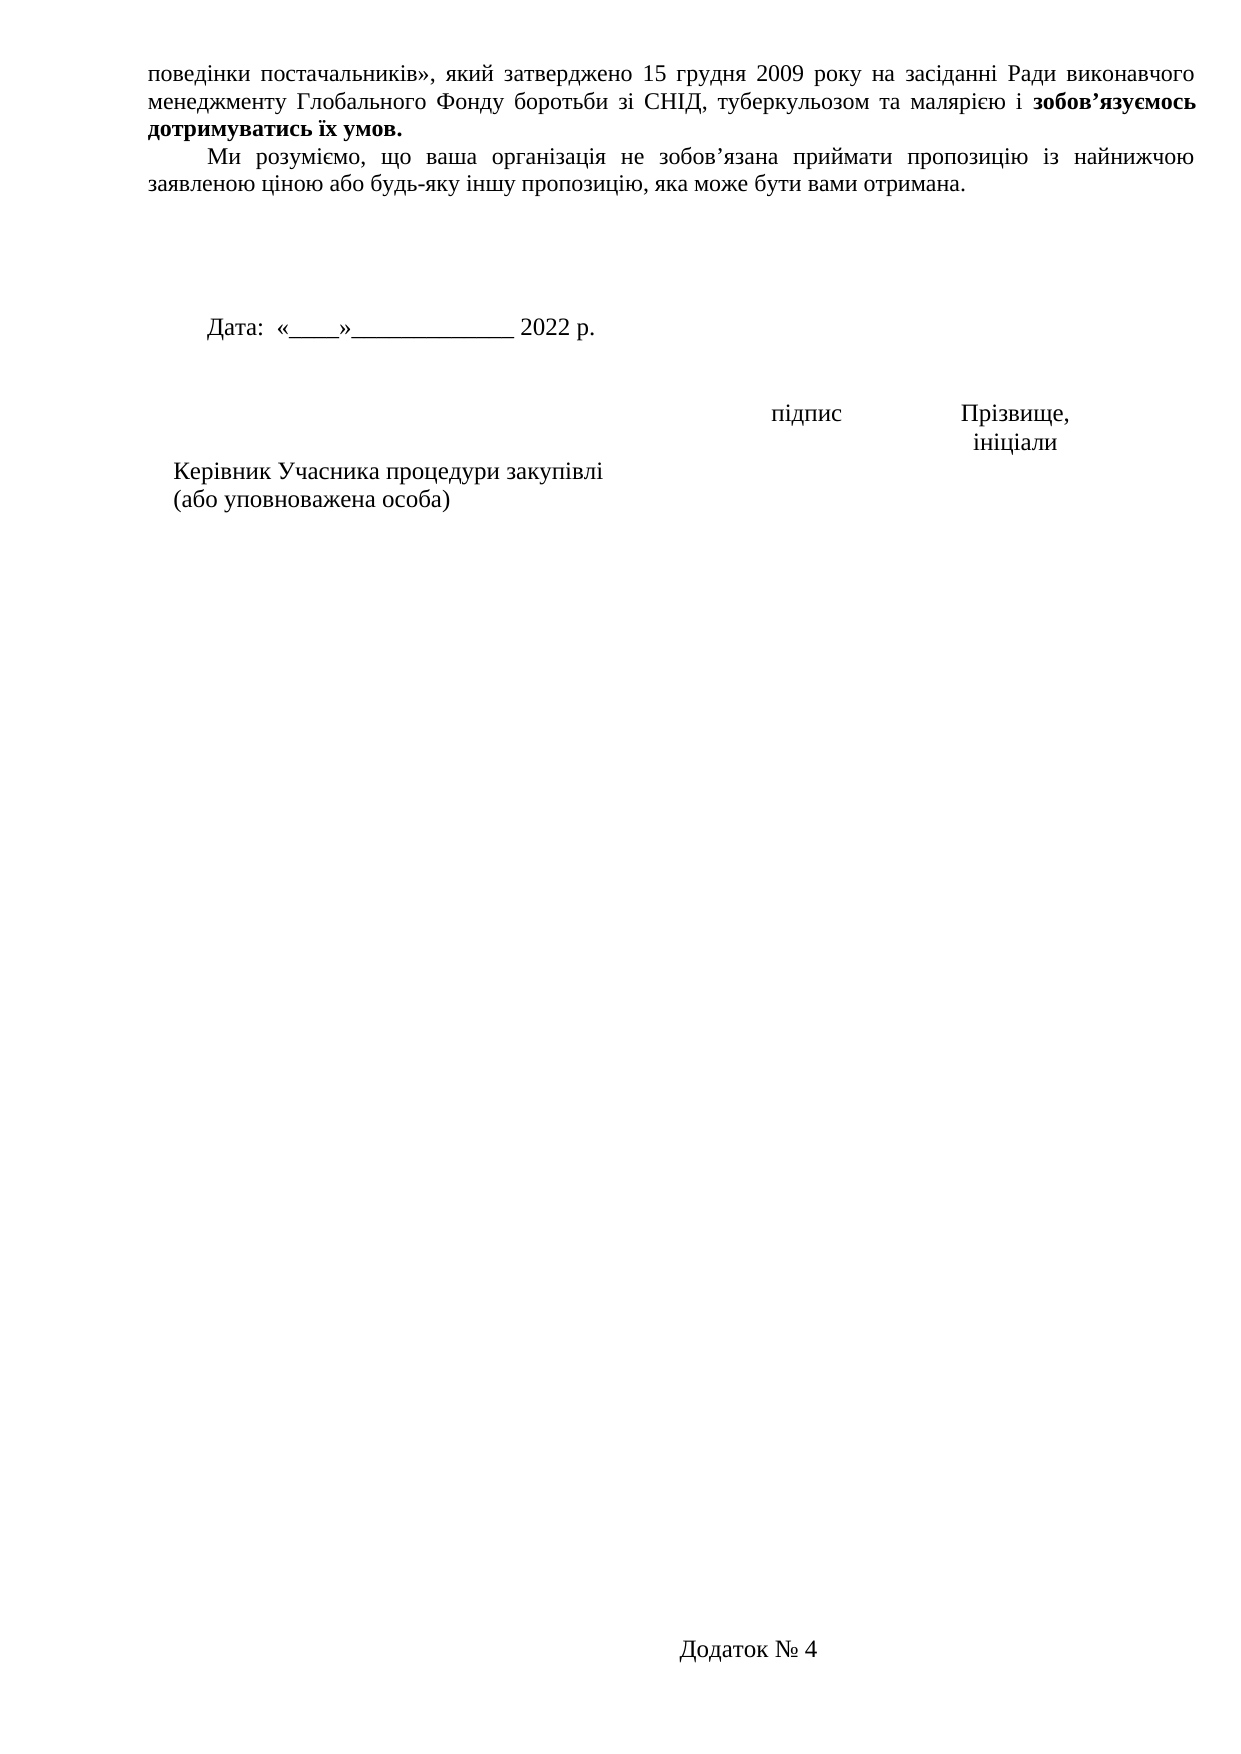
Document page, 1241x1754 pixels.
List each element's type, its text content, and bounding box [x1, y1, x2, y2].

table_header підпис [668, 370, 930, 513]
text Дата: «____»_____________ 2022 р. [148, 312, 1137, 341]
table_header Керівник Учасника процедури закупівлі (або уповноважена особа) [162, 370, 668, 513]
table_header Прізвище, ініціали [930, 370, 1151, 513]
text Ми розуміємо, що ваша організація не зобов’язана приймати пропозицію із найнижчою заявленою ціною або будь-яку іншу пропозицію, яка може бути вами отримана. [148, 142, 1196, 197]
text Додаток № 4 [679, 1634, 1122, 1663]
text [148, 59, 1196, 142]
